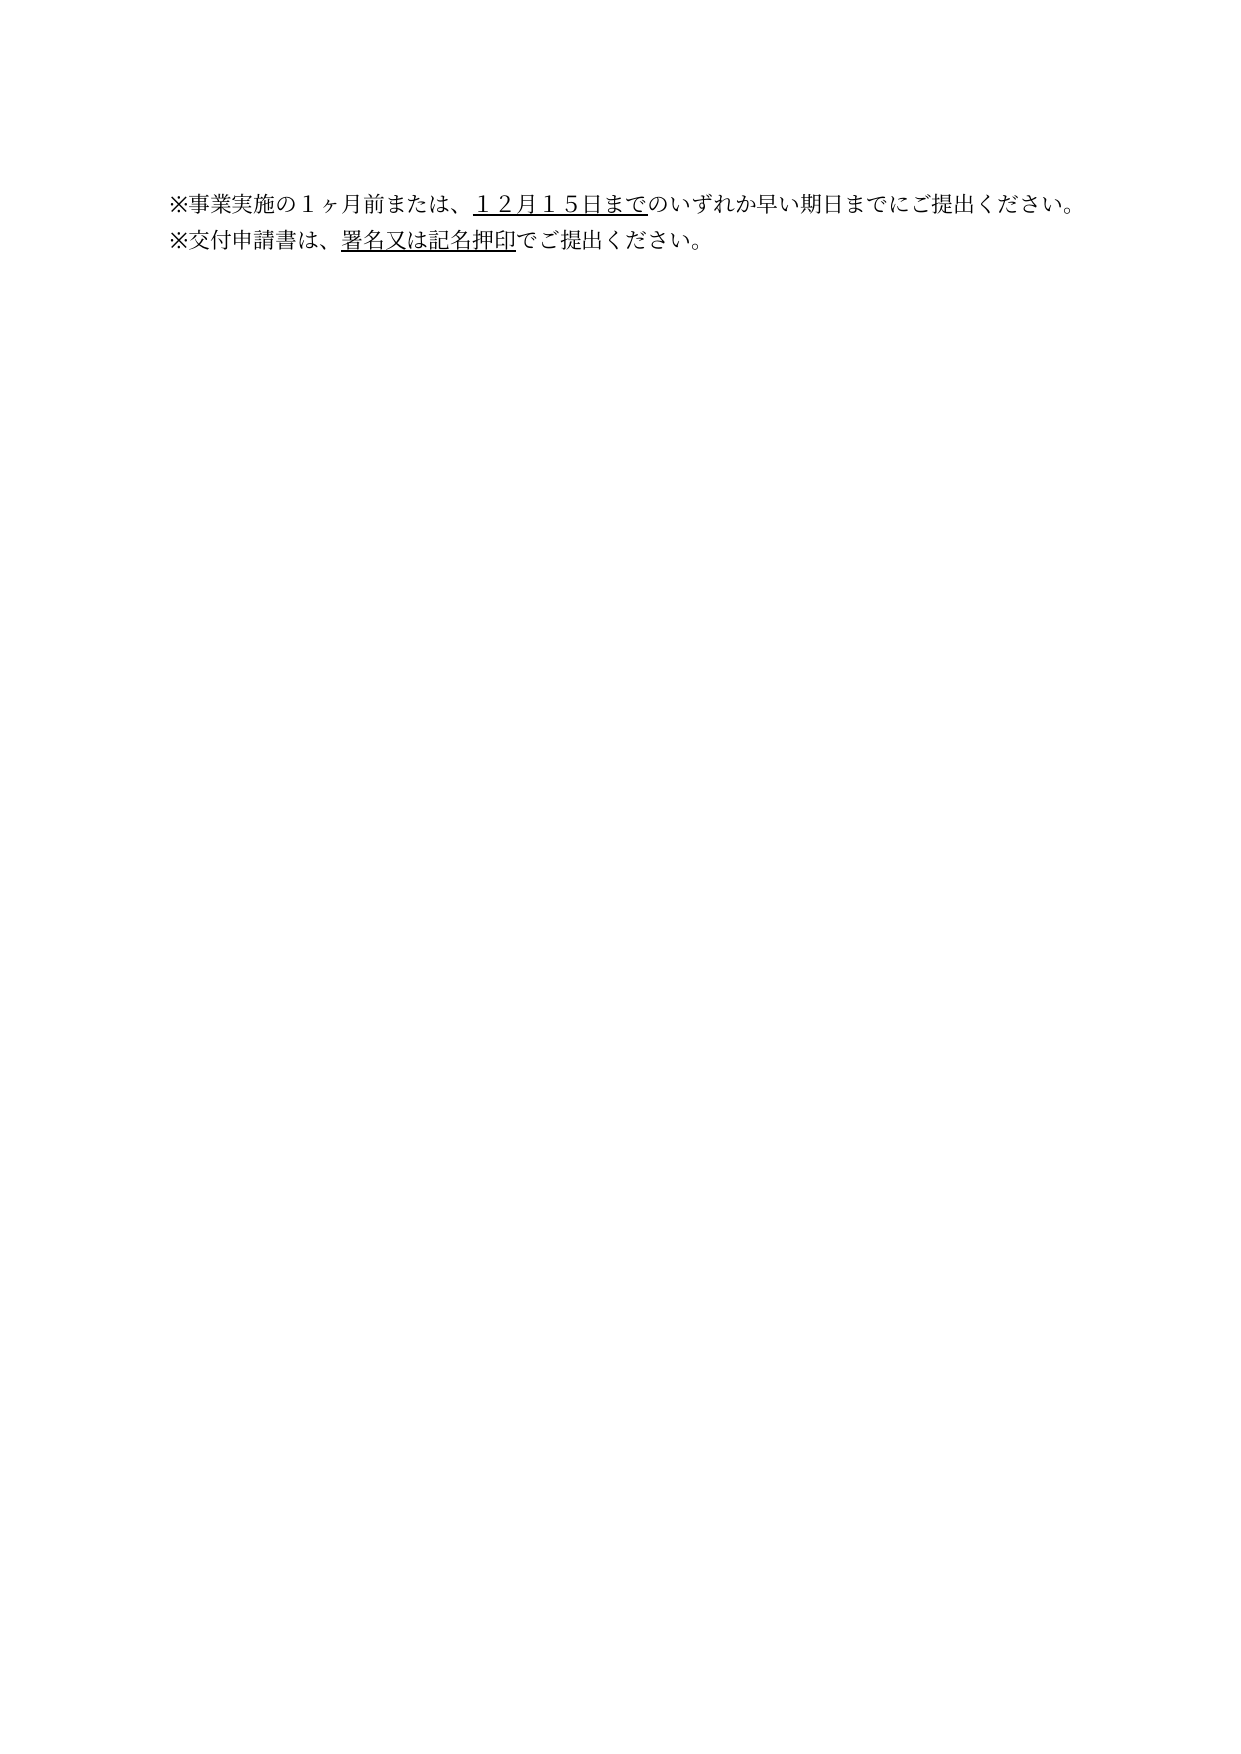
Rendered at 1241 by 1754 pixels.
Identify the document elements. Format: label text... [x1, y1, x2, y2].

text ※交付申請書は、署名又は記名押印でご提出ください。 [148, 221, 1092, 257]
text ※事業実施の１ヶ月前または、１２月１５日までのいずれか早い期日までにご提出ください。 [148, 185, 1092, 221]
